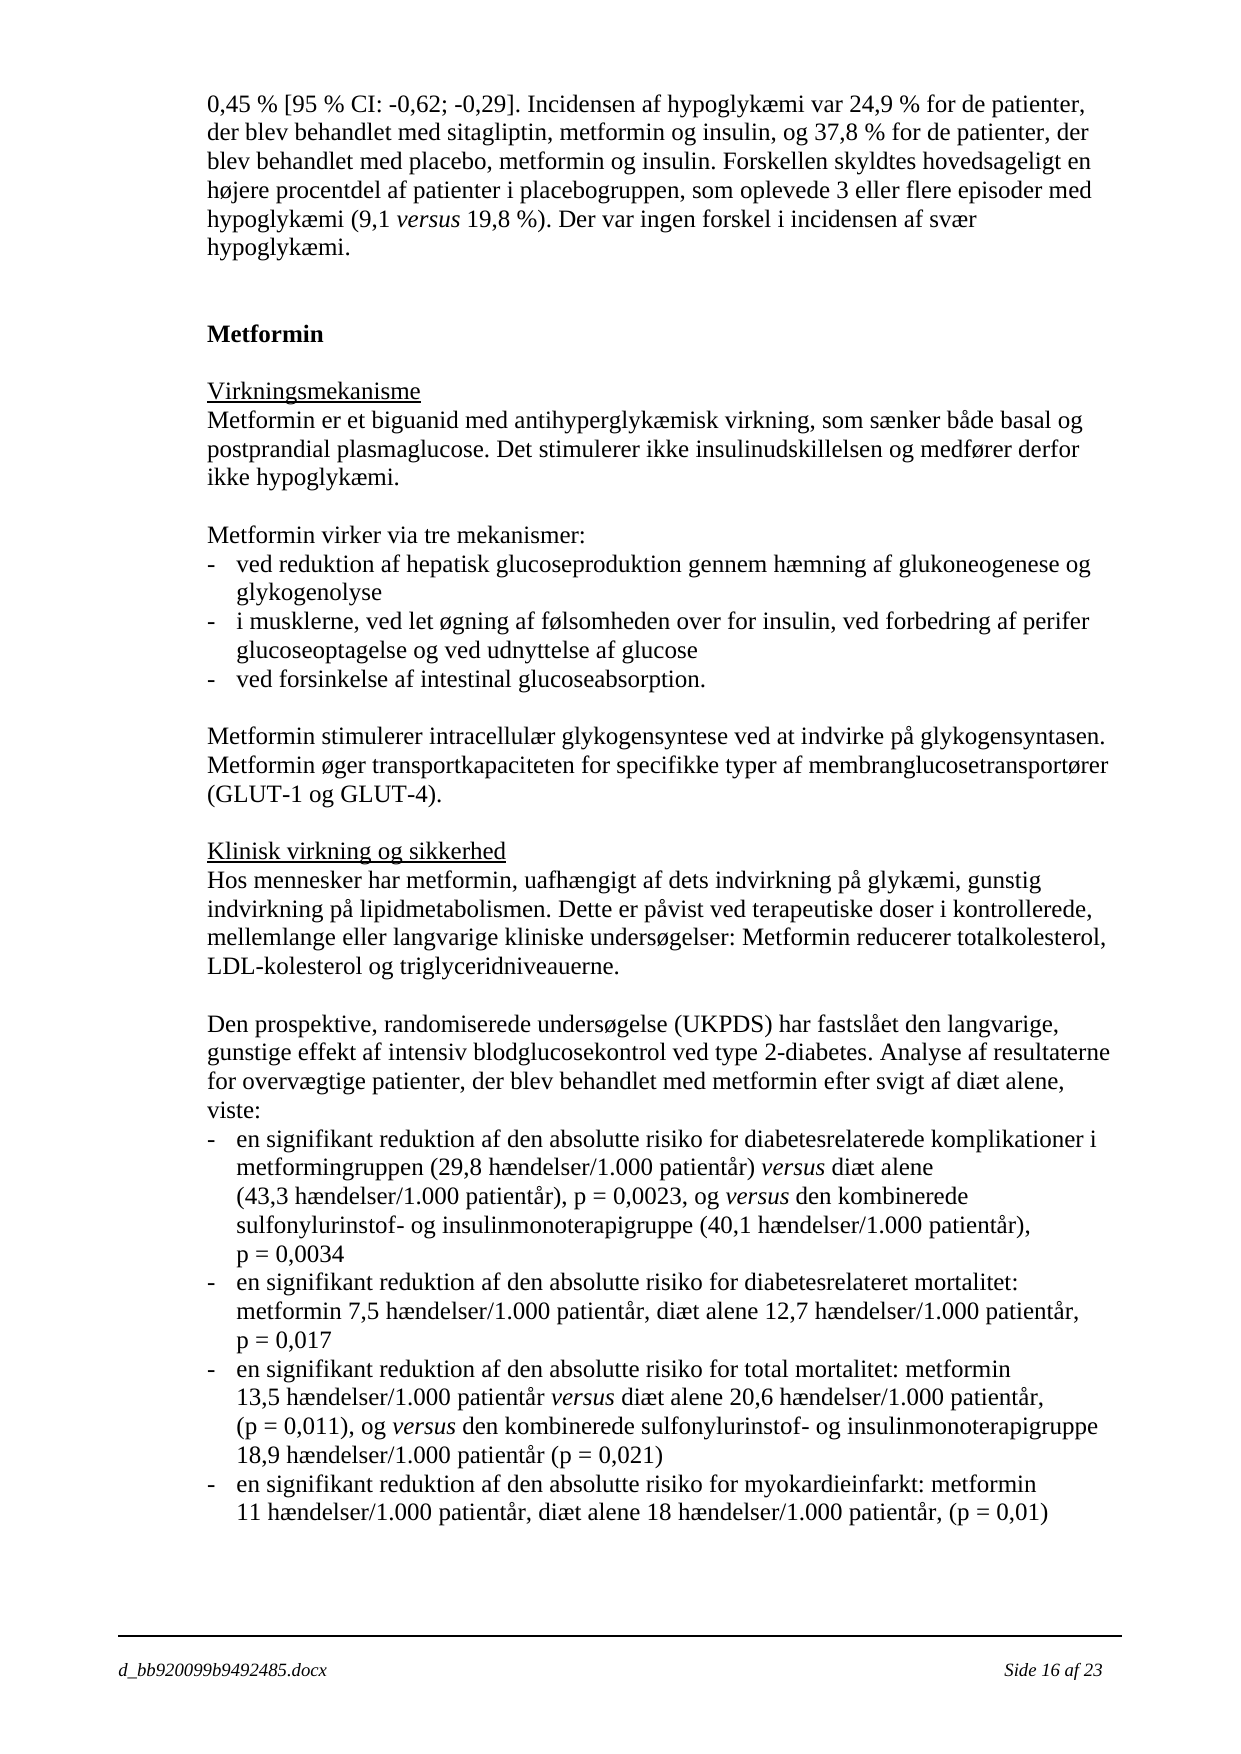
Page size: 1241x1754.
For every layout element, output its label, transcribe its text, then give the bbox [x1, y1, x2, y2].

list i musklerne, ved let øgning af følsomheden over for insulin, ved forbedring af perifer glucoseoptagelse og ved udnyttelse af glucose [207, 606, 1122, 664]
list en signifikant reduktion af den absolutte risiko for myokardieinfarkt: metformin 11 hændelser/1.000 patientår, diæt alene 18 hændelser/1.000 patientår, (p = 0,01) [207, 1469, 1122, 1526]
text Metformin er et biguanid med antihyperglykæmisk virkning, som sænker både basal og postprandial plasmaglucose. Det stimulerer ikke insulinudskillelsen og medfører derfor ikke hypoglykæmi. [207, 405, 1122, 491]
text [207, 89, 1122, 261]
text Hos mennesker har metformin, uafhængigt af dets indvirkning på glykæmi, gunstig indvirkning på lipidmetabolismen. Dette er påvist ved terapeutiske doser i kontrollerede, mellemlange eller langvarige kliniske undersøgelser: Metformin reducerer totalkolesterol, LDL-kolesterol og triglyceridniveauerne. [207, 865, 1122, 980]
text Metformin [207, 319, 1122, 347]
text Metformin stimulerer intracellulær glykogensyntese ved at indvirke på glykogensyntasen. Metformin øger transportkapaciteten for specifikke typer af membranglucosetransportører (GLUT-1 og GLUT-4). [207, 721, 1122, 807]
list en signifikant reduktion af den absolutte risiko for diabetesrelaterede komplikationer i metformingruppen (29,8 hændelser/1.000 patientår) versus diæt alene (43,3 hændelser/1.000 patientår), p = 0,0023, og versus den kombinerede sulfonylurinstof- og insulinmonoterapigruppe (40,1 hændelser/1.000 patientår), p = 0,0034 [207, 1124, 1122, 1267]
list en signifikant reduktion af den absolutte risiko for diabetesrelateret mortalitet: metformin 7,5 hændelser/1.000 patientår, diæt alene 12,7 hændelser/1.000 patientår, p = 0,017 [207, 1267, 1122, 1354]
list ved reduktion af hepatisk glucoseproduktion gennem hæmning af glukoneogenese og glykogenolyse [207, 549, 1122, 606]
list ved forsinkelse af intestinal glucoseabsorption. [207, 664, 1122, 692]
text Klinisk virkning og sikkerhed [207, 836, 1122, 865]
text Metformin virker via tre mekanismer: [207, 520, 1122, 549]
list en signifikant reduktion af den absolutte risiko for total mortalitet: metformin 13,5 hændelser/1.000 patientår versus diæt alene 20,6 hændelser/1.000 patientår, (p = 0,011), og versus den kombinerede sulfonylurinstof- og insulinmonoterapigruppe 18,9 hændelser/1.000 patientår (p = 0,021) [207, 1354, 1122, 1469]
text Den prospektive, randomiserede undersøgelse (UKPDS) har fastslået den langvarige, gunstige effekt af intensiv blodglucosekontrol ved type 2-diabetes. Analyse af resultaterne for overvægtige patienter, der blev behandlet med metformin efter svigt af diæt alene, viste: [207, 1009, 1122, 1124]
text Virkningsmekanisme [207, 376, 1122, 405]
